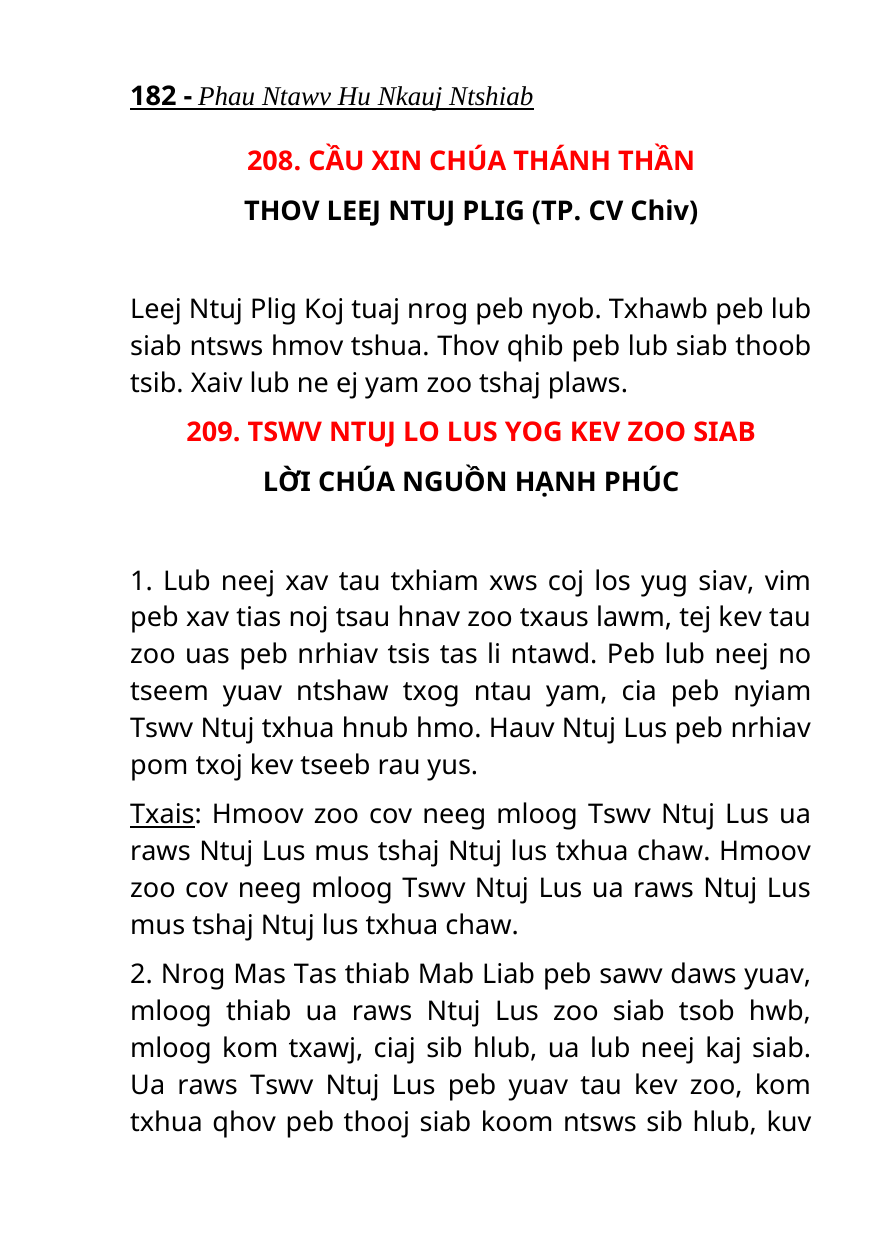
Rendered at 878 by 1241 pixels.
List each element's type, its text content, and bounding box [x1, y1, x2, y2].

subtitle 208. CẦU XIN CHÚA THÁNH THẦN [130, 142, 812, 178]
text Txais: Hmoov zoo cov neeg mloog Tswv Ntuj Lus ua raws Ntuj Lus mus tshaj Ntuj lus txhua chaw. Hmoov zoo cov neeg mloog Tswv Ntuj Lus ua raws Ntuj Lus mus tshaj Ntuj lus txhua chaw. [130, 795, 812, 942]
text 1. Lub neej xav tau txhiam xws coj los yug siav, vim peb xav tias noj tsau hnav zoo txaus lawm, tej kev tau zoo uas peb nrhiav tsis tas li ntawd. Peb lub neej no tseem yuav ntshaw txog ntau yam, cia peb nyiam Tswv Ntuj txhua hnub hmo. Hauv Ntuj Lus peb nrhiav pom txoj kev tseeb rau yus. [130, 561, 812, 782]
text LỜI CHÚA NGUỒN HẠNH PHÚC [130, 462, 812, 499]
text THOV LEEJ NTUJ PLIG (TP. CV Chiv) [130, 191, 812, 228]
subtitle 209. TSWV NTUJ LO LUS YOG KEV ZOO SIAB [130, 413, 812, 450]
text Leej Ntuj Plig Koj tuaj nrog peb nyob. Txhawb peb lub siab ntsws hmov tshua. Thov qhib peb lub siab thoob tsib. Xaiv lub ne ej yam zoo tshaj plaws. [130, 290, 812, 400]
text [130, 955, 812, 1139]
